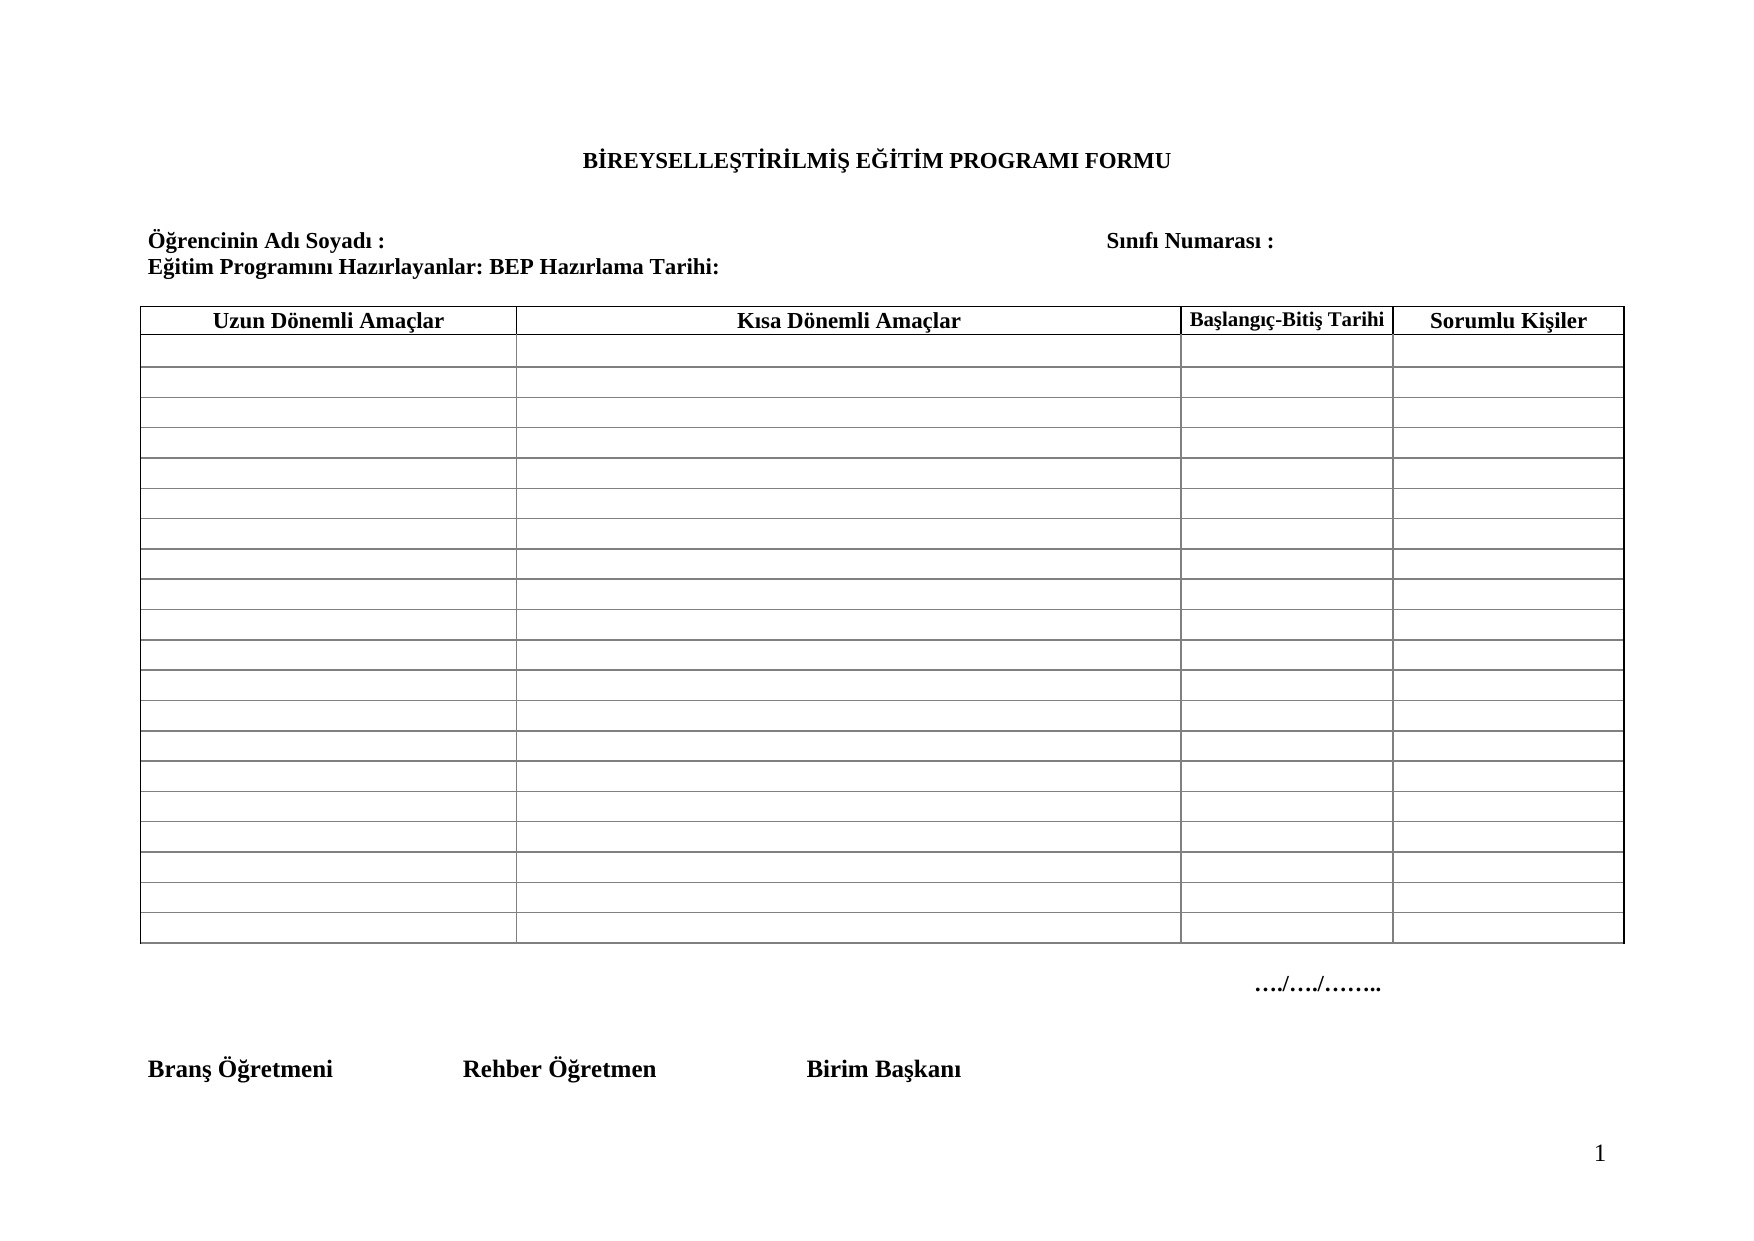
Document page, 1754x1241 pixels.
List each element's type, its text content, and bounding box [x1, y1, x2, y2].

table_cell [1394, 459, 1623, 487]
table_cell [1182, 459, 1392, 487]
table_cell [1394, 580, 1623, 609]
table_cell [517, 671, 1180, 699]
table_cell [141, 335, 516, 366]
table_cell [141, 550, 516, 578]
table_cell [1394, 489, 1623, 518]
table_cell [141, 580, 516, 609]
table_header Uzun Dönemli Amaçlar [141, 307, 516, 334]
table_cell [517, 762, 1180, 791]
table_cell [141, 641, 516, 669]
table_cell [141, 489, 516, 518]
table_cell [517, 792, 1180, 821]
table_cell [141, 368, 516, 396]
table_cell [141, 701, 516, 730]
table_cell [1182, 489, 1392, 518]
table_cell [1182, 732, 1392, 760]
table_cell [141, 671, 516, 699]
table_cell [1394, 368, 1623, 396]
text BİREYSELLEŞTİRİLMİŞ EĞİTİM PROGRAMI FORMU [148, 148, 1606, 174]
table_cell [141, 913, 516, 942]
table_cell [1182, 822, 1392, 851]
table_cell [1394, 913, 1623, 942]
table_cell [517, 853, 1180, 881]
table_cell [141, 398, 516, 427]
table_cell [517, 398, 1180, 427]
table_cell [141, 762, 516, 791]
table_cell [141, 610, 516, 639]
table_cell [517, 883, 1180, 912]
table_cell [1394, 519, 1623, 548]
table_cell [1182, 792, 1392, 821]
table_cell [1182, 519, 1392, 548]
table_cell [1394, 398, 1623, 427]
table_cell [141, 883, 516, 912]
table_header Başlangıç-Bitiş Tarihi [1182, 307, 1392, 334]
table_header Kısa Dönemli Amaçlar [517, 307, 1180, 334]
table_cell [141, 853, 516, 881]
table_cell [517, 701, 1180, 730]
table_cell [1394, 883, 1623, 912]
table_cell [1182, 762, 1392, 791]
text Öğrencinin Adı Soyadı : Sınıfı Numarası : [148, 227, 1606, 253]
table_cell [517, 368, 1180, 396]
table_cell [517, 610, 1180, 639]
table_cell [1182, 610, 1392, 639]
table_cell [1182, 398, 1392, 427]
table_cell [517, 489, 1180, 518]
text …./…./…….. [148, 970, 1606, 996]
table_cell [1394, 641, 1623, 669]
table_cell [1394, 610, 1623, 639]
table_cell [141, 822, 516, 851]
table_cell [1182, 701, 1392, 730]
table_cell [1394, 732, 1623, 760]
table_cell [1182, 368, 1392, 396]
table_cell [517, 459, 1180, 487]
table_cell [1182, 883, 1392, 912]
table_cell [517, 550, 1180, 578]
table_cell [1394, 550, 1623, 578]
table_cell [1394, 701, 1623, 730]
table_cell [1182, 580, 1392, 609]
table_cell [1394, 671, 1623, 699]
text Branş Öğretmeni Rehber Öğretmen Birim Başkanı [148, 1054, 1606, 1083]
table_cell [517, 335, 1180, 366]
table_cell [1394, 428, 1623, 457]
table_cell [1182, 335, 1392, 366]
table_cell [1182, 853, 1392, 881]
table_cell [517, 641, 1180, 669]
table_cell [1394, 762, 1623, 791]
text Eğitim Programını Hazırlayanlar: BEP Hazırlama Tarihi: [148, 253, 1606, 279]
table_cell [517, 822, 1180, 851]
table_cell [517, 913, 1180, 942]
table_cell [1182, 550, 1392, 578]
table_cell [1394, 792, 1623, 821]
table_cell [141, 732, 516, 760]
table_cell [1182, 428, 1392, 457]
table_cell [1182, 641, 1392, 669]
table_cell [141, 519, 516, 548]
table_cell [1182, 671, 1392, 699]
table_cell [141, 428, 516, 457]
table_cell [1394, 853, 1623, 881]
table_cell [517, 580, 1180, 609]
table_cell [141, 459, 516, 487]
table_cell [141, 792, 516, 821]
table_cell [1394, 822, 1623, 851]
table_cell [517, 428, 1180, 457]
table_cell [1394, 335, 1623, 366]
table_cell [1182, 913, 1392, 942]
table_cell [517, 519, 1180, 548]
table_cell [517, 732, 1180, 760]
table_header Sorumlu Kişiler [1394, 307, 1623, 334]
